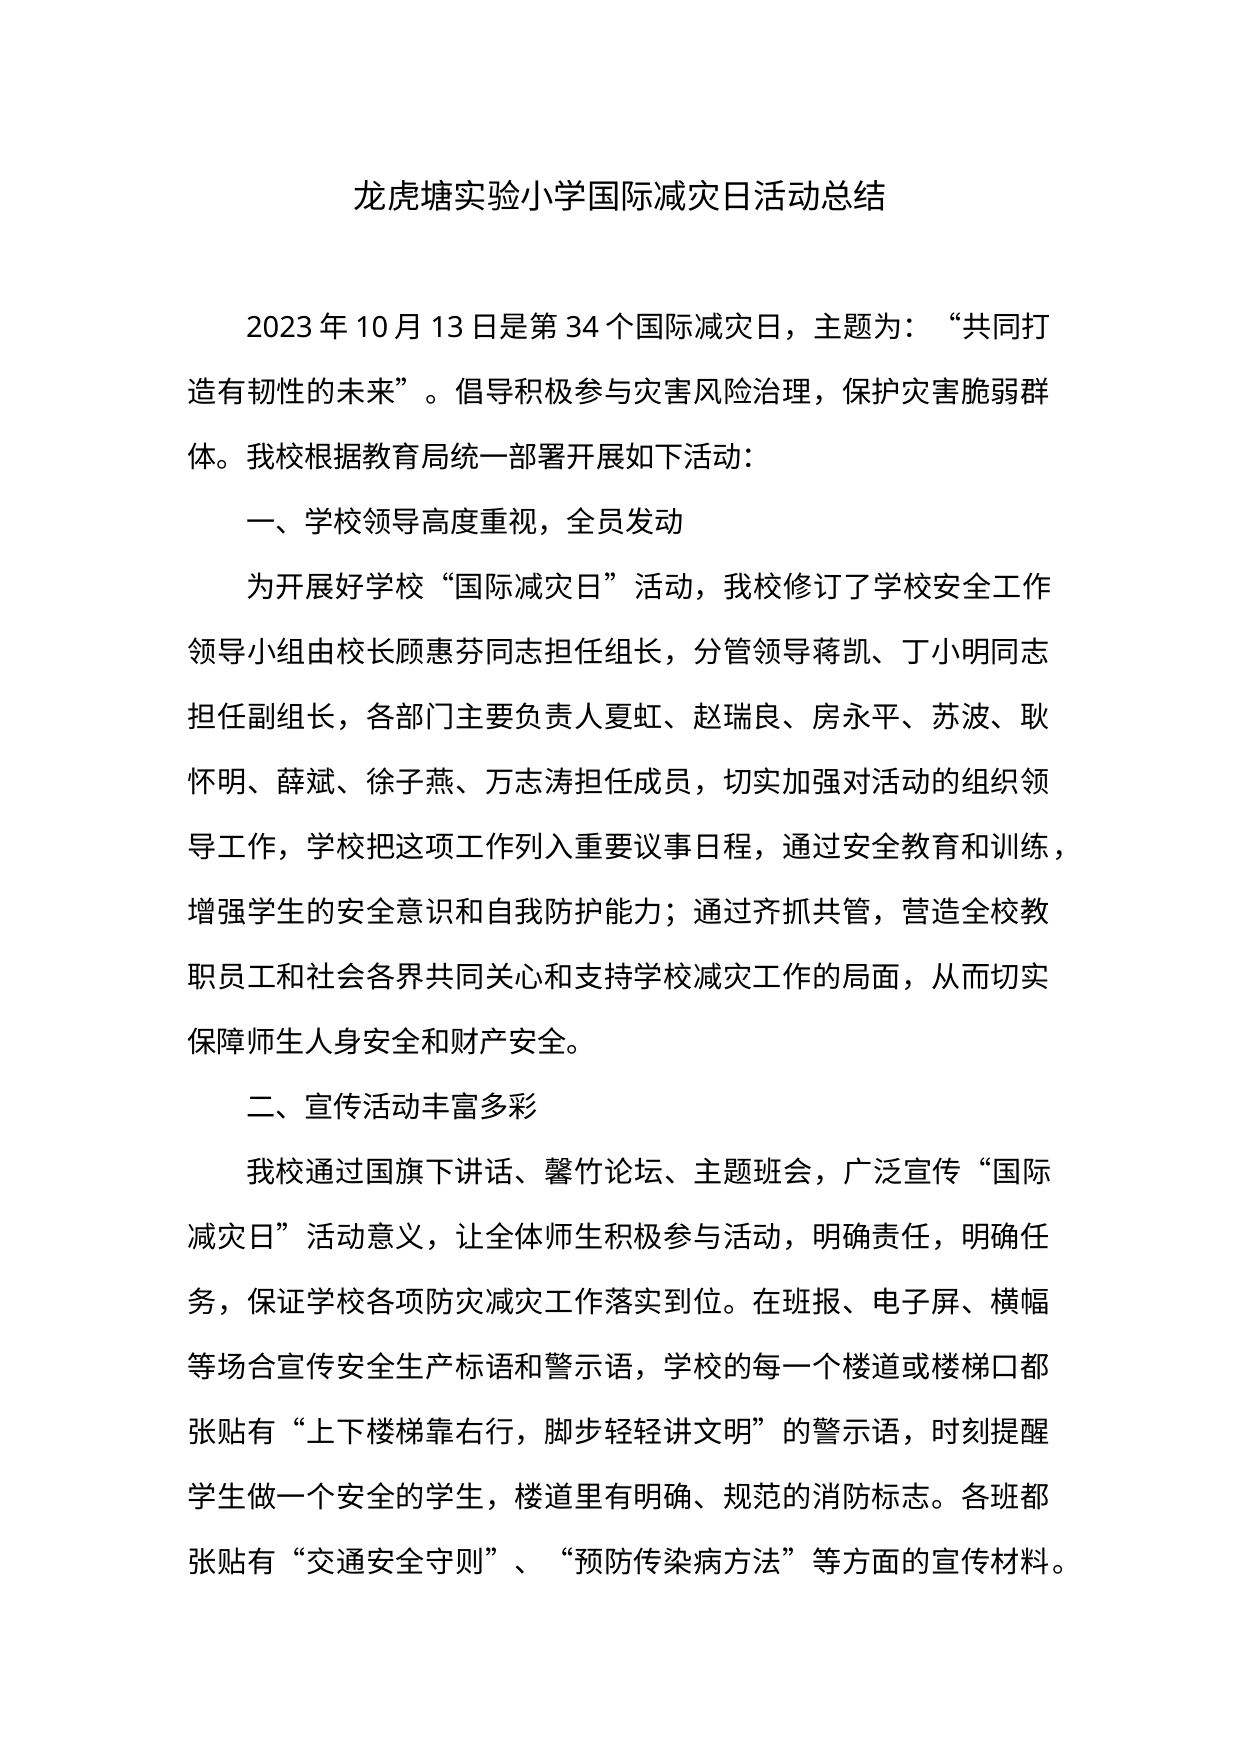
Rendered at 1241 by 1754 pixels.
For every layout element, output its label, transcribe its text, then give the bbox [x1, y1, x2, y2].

text 龙虎塘实验小学国际减灾日活动总结 [187, 162, 1053, 227]
text 为开展好学校“国际减灾日”活动，我校修订了学校安全工作领导小组由校长顾惠芬同志担任组长，分管领导蒋凯、丁小明同志担任副组长，各部门主要负责人夏虹、赵瑞良、房永平、苏波、耿怀明、薛斌、徐子燕、万志涛担任成员，切实加强对活动的组织领导工作，学校把这项工作列入重要议事日程，通过安全教育和训练，增强学生的安全意识和自我防护能力；通过齐抓共管，营造全校教职员工和社会各界共同关心和支持学校减灾工作的局面，从而切实保障师生人身安全和财产安全。 [187, 552, 1053, 1072]
text 二、宣传活动丰富多彩 [187, 1072, 1053, 1137]
text 2023年10月13日是第34个国际减灾日，主题为：“共同打造有韧性的未来”。倡导积极参与灾害风险治理，保护灾害脆弱群体。我校根据教育局统一部署开展如下活动： [187, 292, 1053, 487]
text 一、学校领导高度重视，全员发动 [187, 487, 1053, 552]
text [187, 1137, 1053, 1592]
